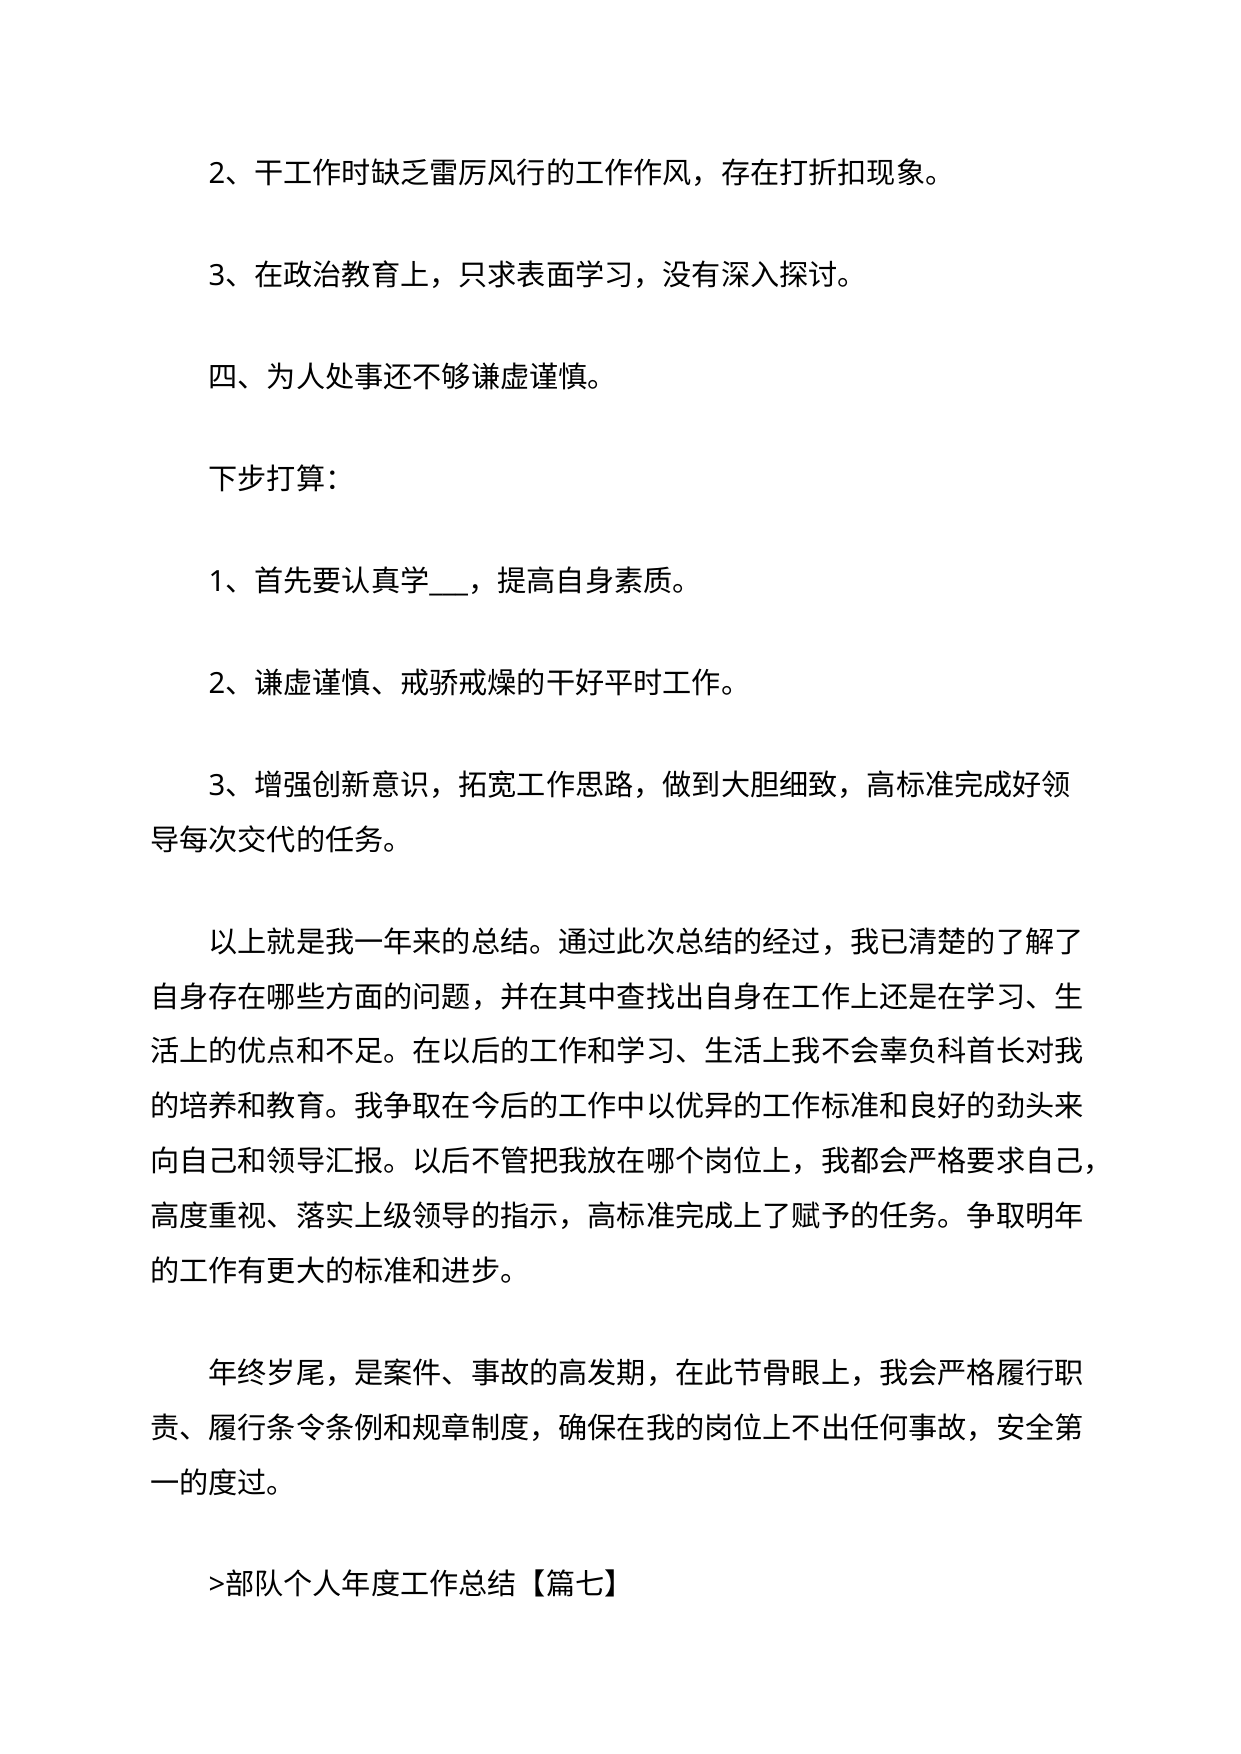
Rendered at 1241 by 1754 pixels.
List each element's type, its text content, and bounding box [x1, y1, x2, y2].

text 下步打算： [150, 456, 1090, 498]
text 1、首先要认真学___，提高自身素质。 [150, 557, 1090, 600]
text 四、为人处事还不够谦虚谨慎。 [150, 354, 1090, 396]
text 3、在政治教育上，只求表面学习，没有深入探讨。 [150, 252, 1090, 294]
text 以上就是我一年来的总结。通过此次总结的经过，我已清楚的了解了自身存在哪些方面的问题，并在其中查找出自身在工作上还是在学习、生活上的优点和不足。在以后的工作和学习、生活上我不会辜负科首长对我的培养和教育。我争取在今后的工作中以优异的工作标准和良好的劲头来向自己和领导汇报。以后不管把我放在哪个岗位上，我都会严格要求自己，高度重视、落实上级领导的指示，高标准完成上了赋予的任务。争取明年的工作有更大的标准和进步。 [150, 918, 1090, 1290]
text 2、谦虚谨慎、戒骄戒燥的干好平时工作。 [150, 659, 1090, 702]
text >部队个人年度工作总结【篇七】 [150, 1561, 1090, 1603]
text 3、增强创新意识，拓宽工作思路，做到大胆细致，高标准完成好领导每次交代的任务。 [150, 761, 1090, 859]
text 年终岁尾，是案件、事故的高发期，在此节骨眼上，我会严格履行职责、履行条令条例和规章制度，确保在我的岗位上不出任何事故，安全第一的度过。 [150, 1349, 1090, 1501]
text 2、干工作时缺乏雷厉风行的工作作风，存在打折扣现象。 [150, 150, 1090, 192]
